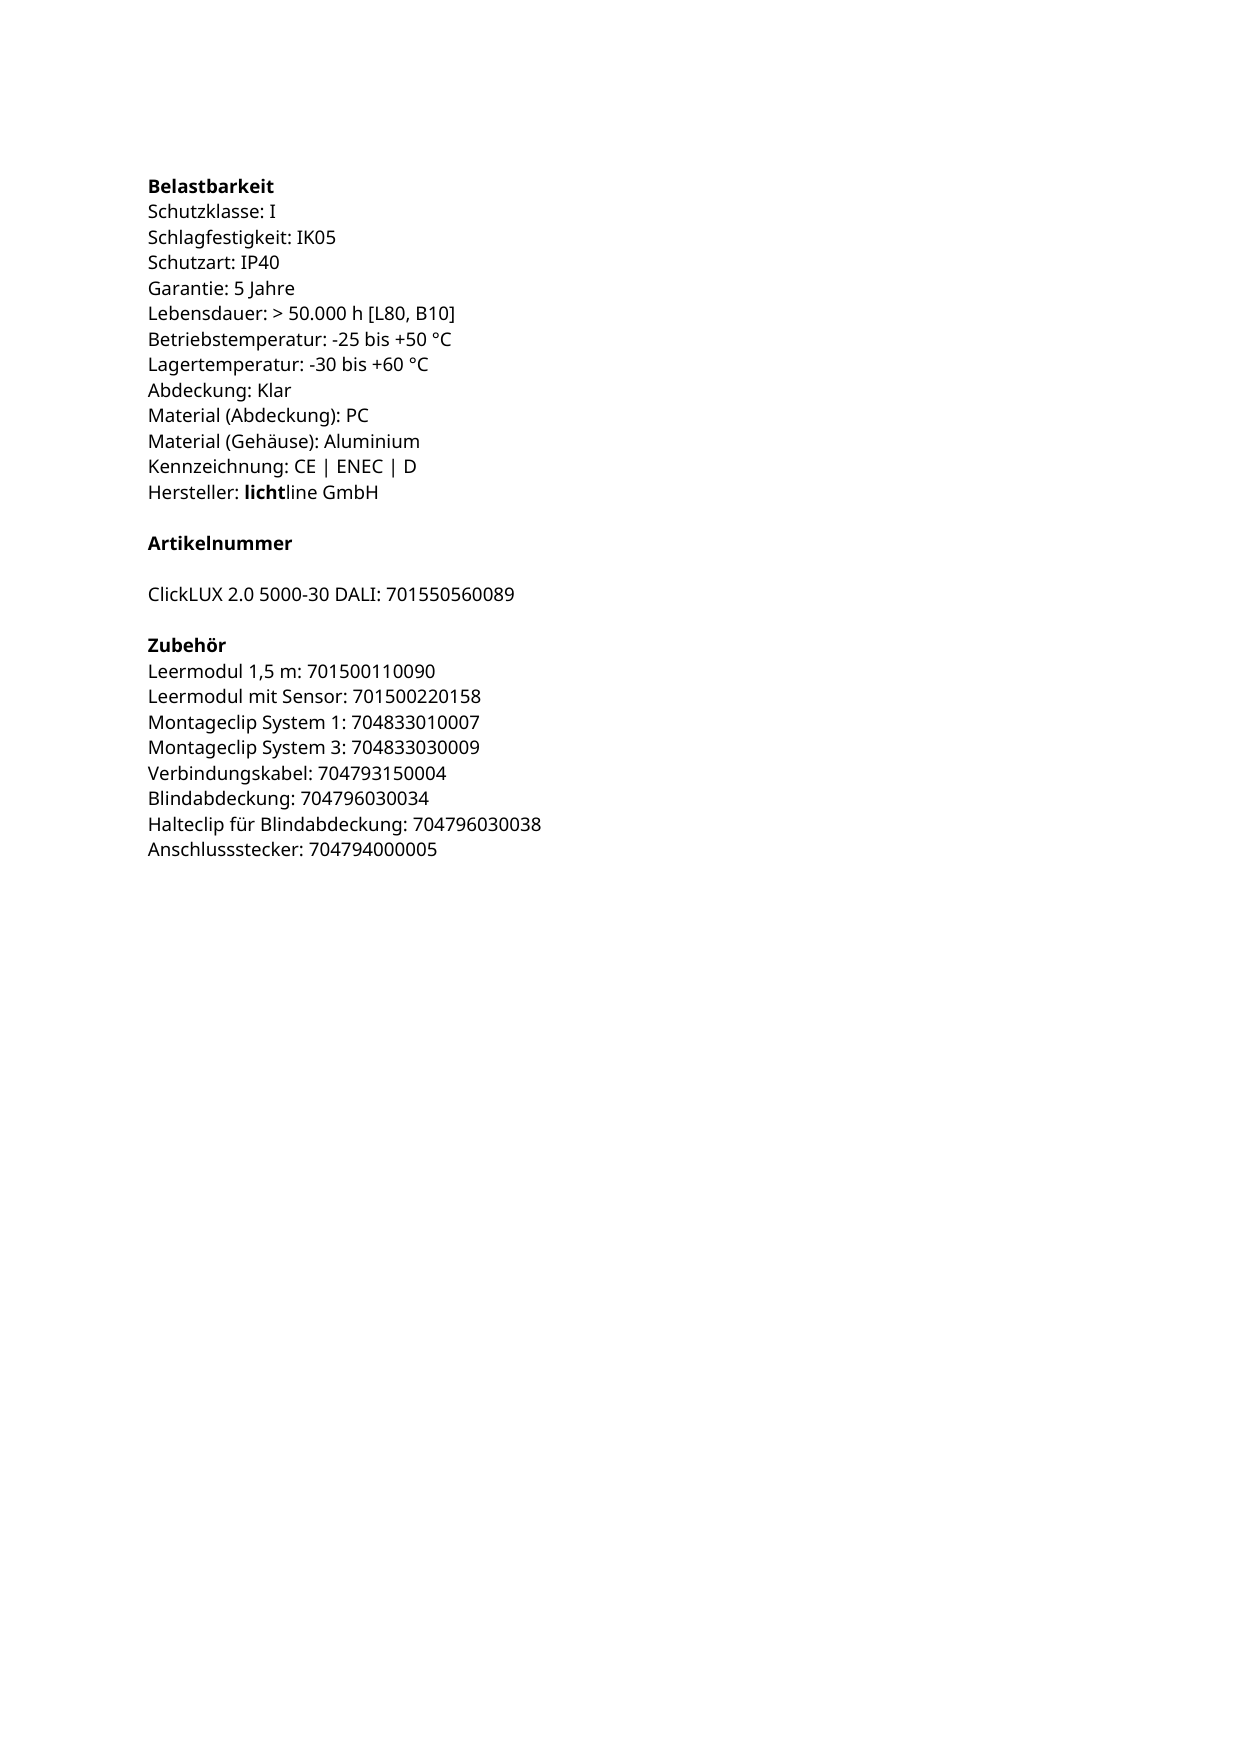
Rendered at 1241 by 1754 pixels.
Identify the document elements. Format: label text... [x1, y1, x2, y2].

text Montageclip System 1: 704833010007 [148, 709, 1093, 734]
text Lagertemperatur: -30 bis +60 °C [148, 352, 1093, 377]
text Abdeckung: Klar [148, 377, 1093, 403]
text Leermodul 1,5 m: 701500110090 [148, 658, 1093, 683]
text Artikelnummer [148, 530, 1093, 556]
text Montageclip System 3: 704833030009 [148, 734, 1093, 760]
text Belastbarkeit [148, 173, 1093, 199]
text Material (Gehäuse): Aluminium [148, 428, 1093, 454]
text Garantie: 5 Jahre [148, 275, 1093, 301]
text Zubehör [148, 632, 1093, 658]
text Leermodul mit Sensor: 701500220158 [148, 683, 1093, 709]
text Schutzklasse: I [148, 199, 1093, 224]
text Hersteller: lichtline GmbH [148, 479, 1093, 505]
text Material (Abdeckung): PC [148, 403, 1093, 428]
text Halteclip für Blindabdeckung: 704796030038 [148, 811, 1093, 837]
text Betriebstemperatur: -25 bis +50 °C [148, 326, 1093, 352]
text Kennzeichnung: CE | ENEC | D [148, 454, 1093, 479]
text Blindabdeckung: 704796030034 [148, 786, 1093, 811]
text Verbindungskabel: 704793150004 [148, 760, 1093, 786]
text Lebensdauer: > 50.000 h [L80, B10] [148, 301, 1093, 326]
text Anschlussstecker: 704794000005 [148, 837, 1093, 862]
text ClickLUX 2.0 5000-30 DALI: 701550560089 [148, 581, 1093, 607]
text Schutzart: IP40 [148, 250, 1093, 275]
text Schlagfestigkeit: IK05 [148, 224, 1093, 250]
